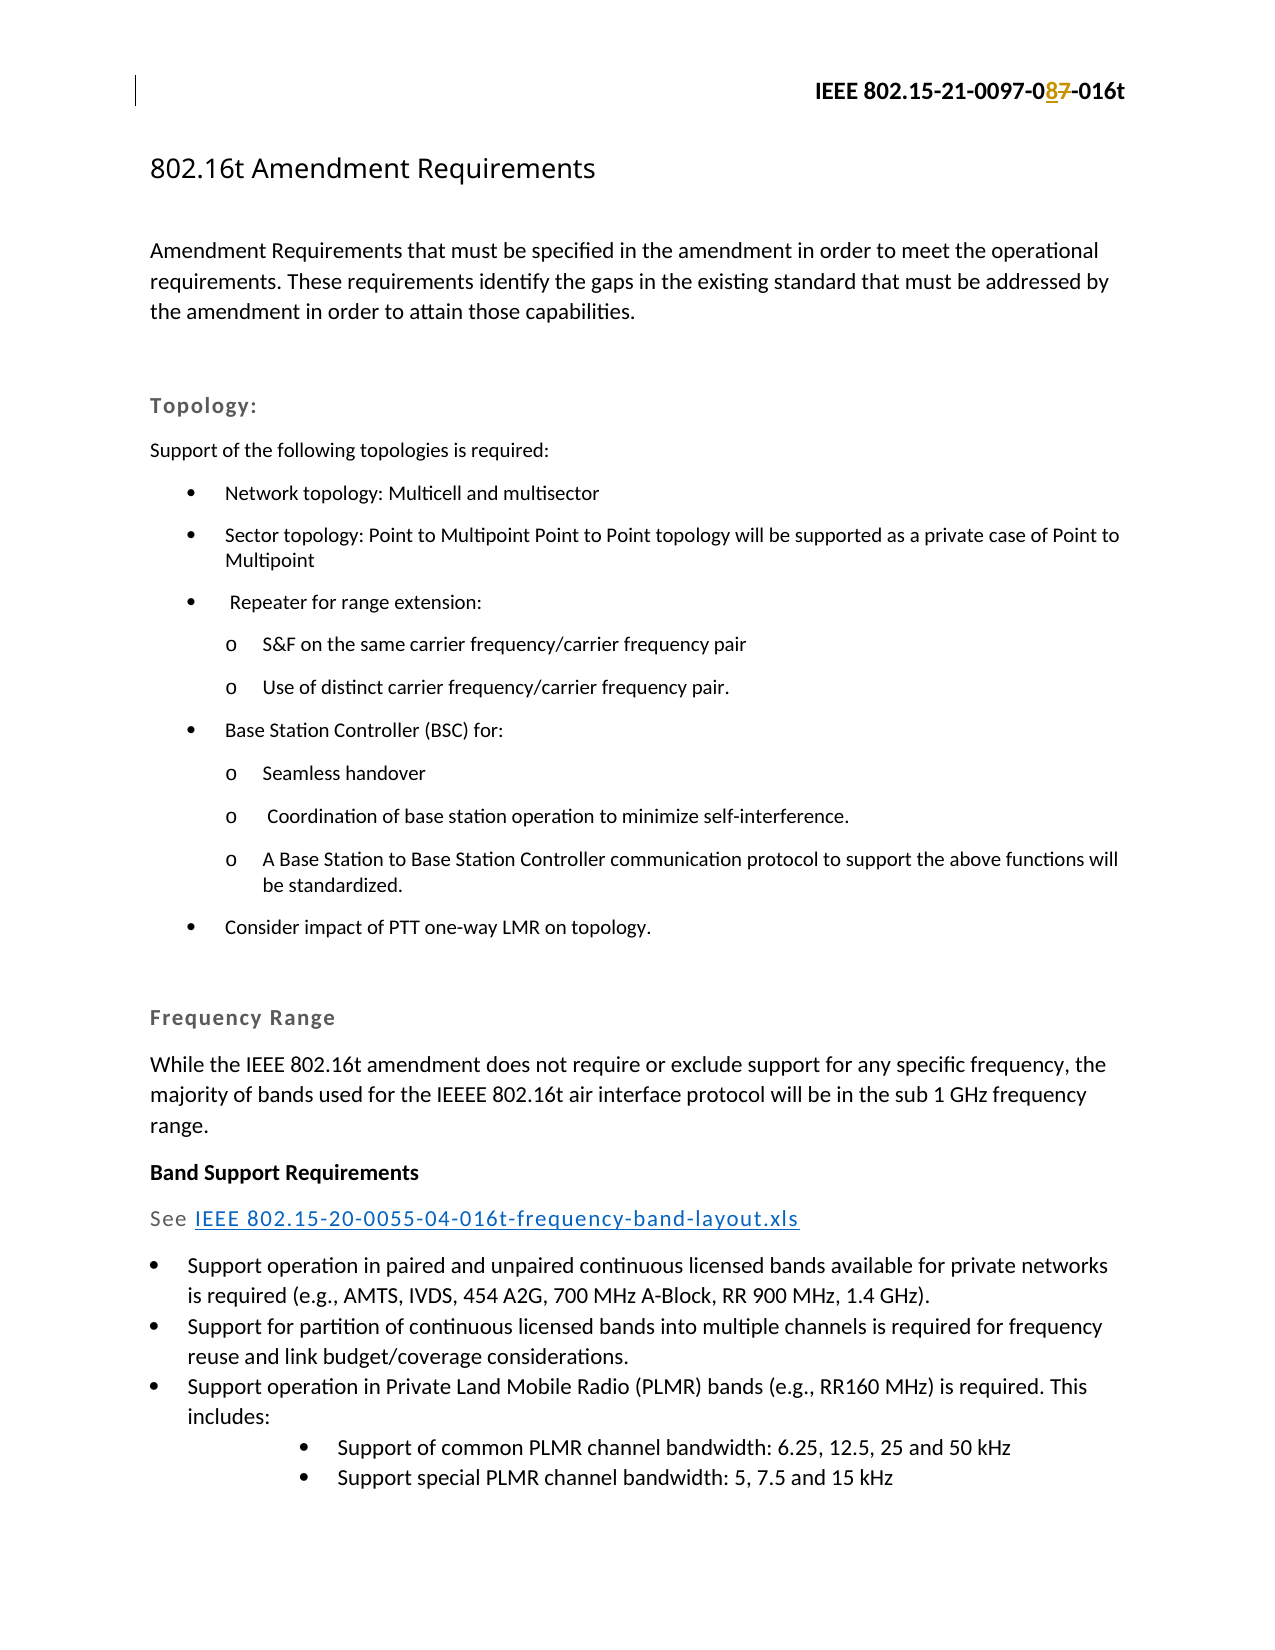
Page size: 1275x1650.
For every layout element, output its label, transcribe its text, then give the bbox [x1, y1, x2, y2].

list Sector topology: Point to Multipoint Point to Point topology will be supported as a private case of Point to Multipoint [187, 522, 1125, 573]
subtitle Frequency Range [150, 1003, 1125, 1032]
list Use of distinct carrier frequency/carrier frequency pair. [225, 674, 1125, 701]
list Support special PLMR channel bandwidth: 5, 7.5 and 15 kHz [300, 1463, 1125, 1491]
subtitle See IEEE 802.15-20-0055-04-016t-frequency-band-layout.xls [150, 1204, 1125, 1233]
list Support operation in paired and unpaired continuous licensed bands available for private networks is required (e.g., AMTS, IVDS, 454 A2G, 700 MHz A-Block, RR 900 MHz, 1.4 GHz). [150, 1251, 1125, 1310]
subtitle Topology: [150, 391, 1125, 419]
text Band Support Requirements [150, 1158, 1125, 1186]
list Network topology: Multicell and multisector [187, 480, 1125, 505]
list Repeater for range extension: [187, 589, 1125, 615]
list Support for partition of continuous licensed bands into multiple channels is required for frequency reuse and link budget/coverage considerations. [150, 1312, 1125, 1370]
list A Base Station to Base Station Controller communication protocol to support the above functions will be standardized. [225, 846, 1125, 898]
text Support of the following topologies is required: [150, 438, 1125, 463]
subtitle 802.16t Amendment Requirements [150, 150, 1125, 187]
list Base Station Controller (BSC) for: [187, 718, 1125, 743]
text While the IEEE 802.16t amendment does not require or exclude support for any specific frequency, the majority of bands used for the IEEEE 802.16t air interface protocol will be in the sub 1 GHz frequency range. [150, 1050, 1125, 1139]
text Amendment Requirements that must be specified in the amendment in order to meet the operational requirements. These requirements identify the gaps in the existing standard that must be addressed by the amendment in order to attain those capabilities. [150, 237, 1125, 325]
list Coordination of base station operation to minimize self-interference. [225, 803, 1125, 829]
list Consider impact of PTT one-way LMR on topology. [187, 914, 1125, 940]
list Support of common PLMR channel bandwidth: 6.25, 12.5, 25 and 50 kHz [300, 1433, 1125, 1461]
list Support operation in Private Land Mobile Radio (PLMR) bands (e.g., RR160 MHz) is required. This includes: [150, 1372, 1125, 1431]
list Seamless handover [225, 760, 1125, 786]
list S&F on the same carrier frequency/carrier frequency pair [225, 631, 1125, 658]
